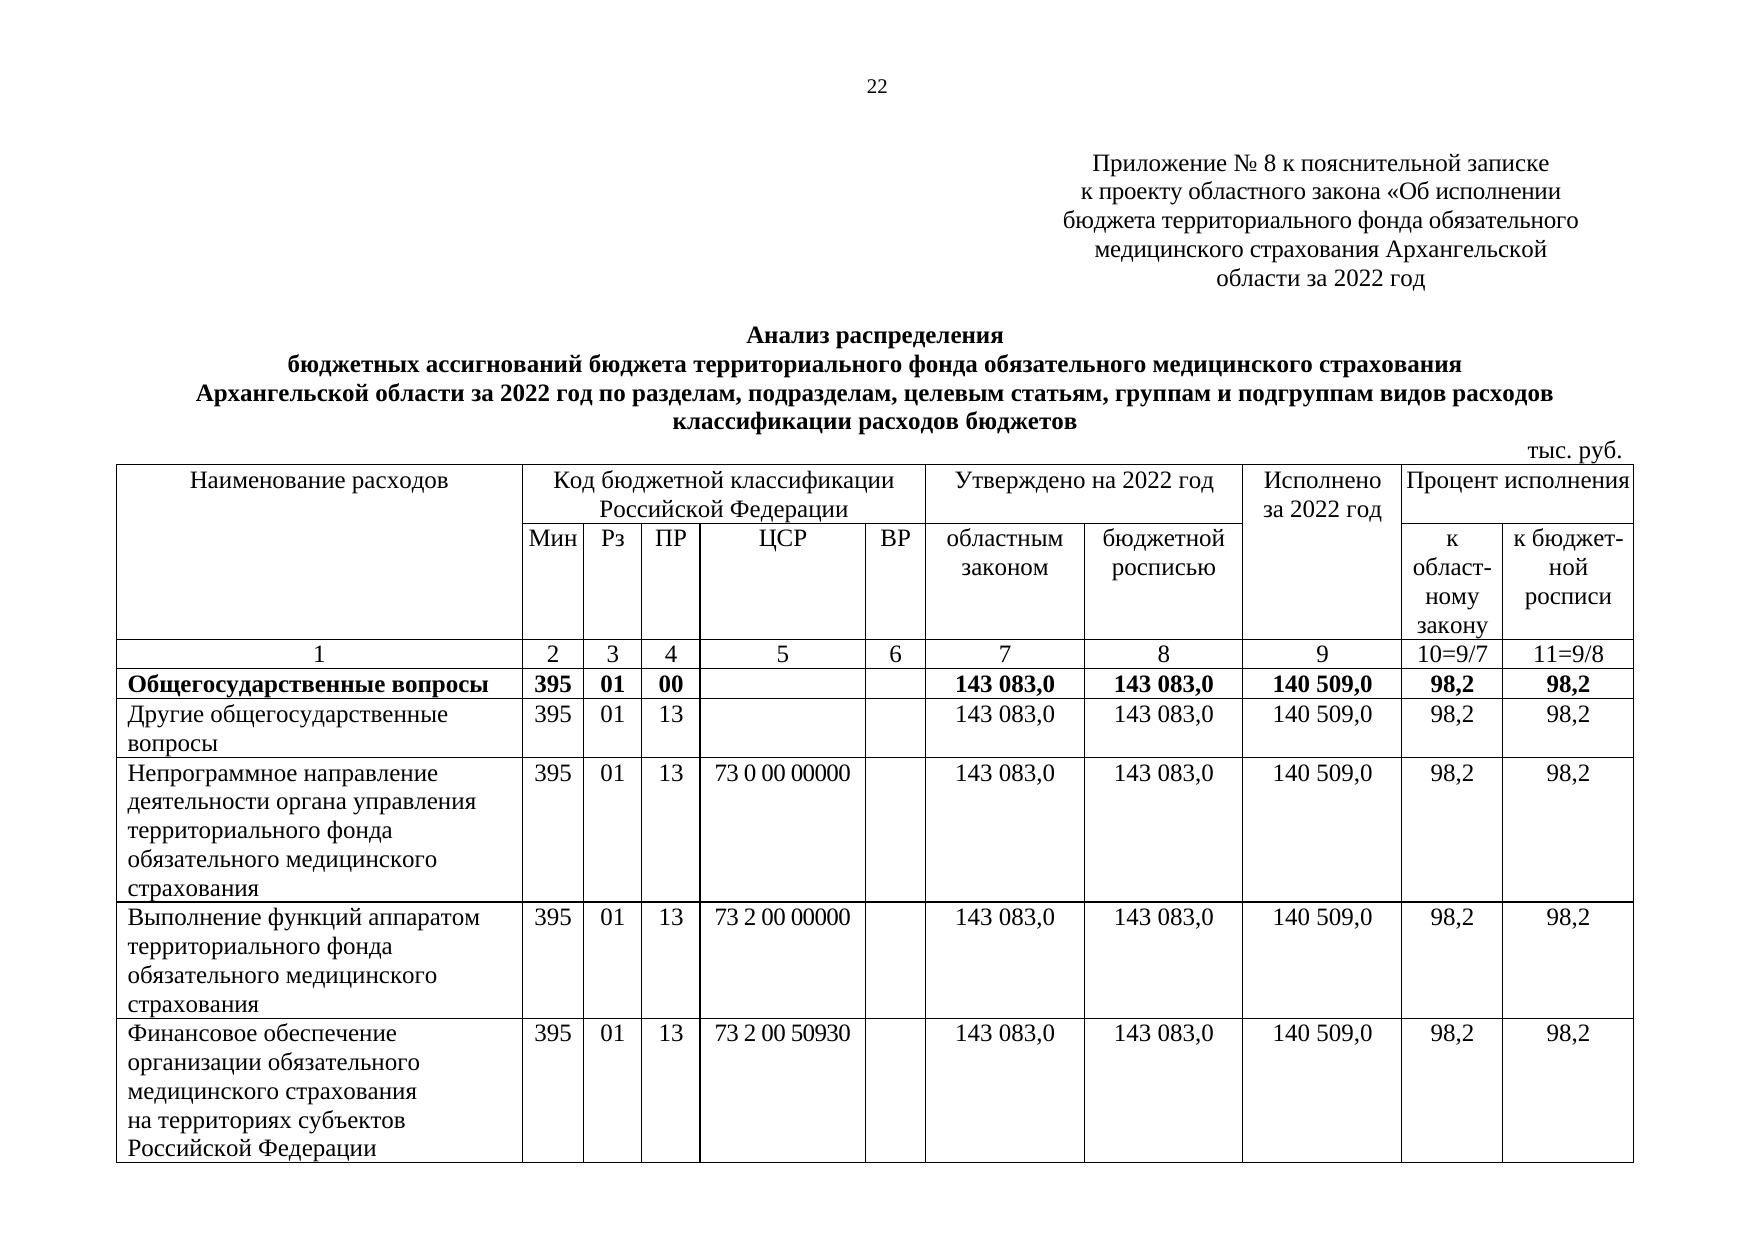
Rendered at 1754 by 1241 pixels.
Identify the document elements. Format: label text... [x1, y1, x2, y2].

table_cell 13 [642, 699, 699, 757]
table_cell Исполнено за 2022 год [1243, 465, 1401, 638]
table_cell 98,2 [1503, 758, 1633, 901]
table_cell 395 [523, 1019, 583, 1162]
table_cell 140 509,0 [1243, 758, 1401, 901]
table_cell 395 [523, 758, 583, 901]
table_cell 143 083,0 [1085, 669, 1242, 698]
table_cell 7 [926, 640, 1084, 668]
table_cell к бюджет-ной росписи [1503, 524, 1633, 638]
table_cell Процент исполнения [1402, 465, 1633, 522]
table_cell 395 [523, 699, 583, 757]
table_cell 13 [642, 758, 699, 901]
table_cell 143 083,0 [1085, 1019, 1242, 1162]
table_cell 143 083,0 [926, 903, 1084, 1017]
table_cell 98,2 [1503, 669, 1633, 698]
table_cell 13 [642, 1019, 699, 1162]
table_cell Другие общегосударственные вопросы [117, 699, 522, 757]
table_cell 6 [866, 640, 925, 668]
table_cell 8 [1085, 640, 1242, 668]
table_cell 01 [584, 669, 641, 698]
table_cell 143 083,0 [1085, 758, 1242, 901]
table_cell к област-ному закону [1402, 524, 1502, 638]
table_cell 00 [642, 669, 699, 698]
table_cell [701, 699, 865, 757]
table_cell 143 083,0 [926, 1019, 1084, 1162]
table_cell 143 083,0 [926, 669, 1084, 698]
table_cell 2 [523, 640, 583, 668]
table_cell Непрограммное направление деятельности органа управления территориального фонда обязательного медицинского страхования [117, 758, 522, 901]
table_cell 98,2 [1402, 758, 1502, 901]
table_cell 01 [584, 699, 641, 757]
table_cell Мин [523, 524, 583, 638]
table_cell 01 [584, 903, 641, 1017]
table_cell 143 083,0 [1085, 699, 1242, 757]
table_cell 11=9/8 [1503, 640, 1633, 668]
table_cell областным законом [926, 524, 1084, 638]
table_header Приложение № 8 к пояснительной записке к проекту областного закона «Об исполнении бюджета территориального фонда обязательного медицинского страхования Архангельской области за 2022 год [116, 148, 1634, 320]
table_cell 98,2 [1503, 903, 1633, 1017]
table_cell 143 083,0 [1085, 903, 1242, 1017]
table_cell 395 [523, 669, 583, 698]
table_cell [866, 699, 925, 757]
table_cell Выполнение функций аппаратом территориального фонда обязательного медицинского страхования [117, 903, 522, 1017]
table_cell тыс. руб. [116, 435, 1634, 464]
table_cell 10=9/7 [1402, 640, 1502, 668]
table_cell 1 [117, 640, 522, 668]
table_cell [866, 1019, 925, 1162]
table_cell ВР [866, 524, 925, 638]
table_cell Рз [584, 524, 641, 638]
table_cell Анализ распределения бюджетных ассигнований бюджета территориального фонда обязательного медицинского страхования Архангельской области за 2022 год по разделам, подразделам, целевым статьям, группам и подгруппам видов расходов классификации расходов бюджетов [116, 320, 1634, 435]
table_cell Финансовое обеспечение организации обязательного медицинского страхования на территориях субъектов Российской Федерации [117, 1019, 522, 1162]
table_cell 98,2 [1503, 1019, 1633, 1162]
table_cell 01 [584, 758, 641, 901]
table_cell [866, 669, 925, 698]
table_cell бюджетной росписью [1085, 524, 1242, 638]
table_cell 140 509,0 [1243, 1019, 1401, 1162]
table_cell 140 509,0 [1243, 903, 1401, 1017]
table_cell 395 [523, 903, 583, 1017]
table_cell 98,2 [1402, 903, 1502, 1017]
table_cell 3 [584, 640, 641, 668]
table_cell [866, 903, 925, 1017]
table_cell Наименование расходов [117, 465, 522, 638]
table_cell 73 2 00 00000 [701, 903, 865, 1017]
table_cell 98,2 [1402, 699, 1502, 757]
table_cell 4 [642, 640, 699, 668]
table_cell 140 509,0 [1243, 669, 1401, 698]
table_cell 73 0 00 00000 [701, 758, 865, 901]
table_cell [866, 758, 925, 901]
table_cell 01 [584, 1019, 641, 1162]
table_cell Код бюджетной классификации Российской Федерации [523, 465, 925, 522]
table_cell 143 083,0 [926, 699, 1084, 757]
table_cell 5 [701, 640, 865, 668]
table_cell 9 [1243, 640, 1401, 668]
table_cell 140 509,0 [1243, 699, 1401, 757]
table_cell ЦСР [701, 524, 865, 638]
table_cell 98,2 [1402, 1019, 1502, 1162]
table_cell [701, 669, 865, 698]
table_cell Утверждено на 2022 год [926, 465, 1242, 522]
table_cell 73 2 00 50930 [701, 1019, 865, 1162]
table_cell Общегосударственные вопросы [117, 669, 522, 698]
table_cell 98,2 [1402, 669, 1502, 698]
table_cell 143 083,0 [926, 758, 1084, 901]
table_cell 98,2 [1503, 699, 1633, 757]
table_cell ПР [642, 524, 699, 638]
table_cell 13 [642, 903, 699, 1017]
